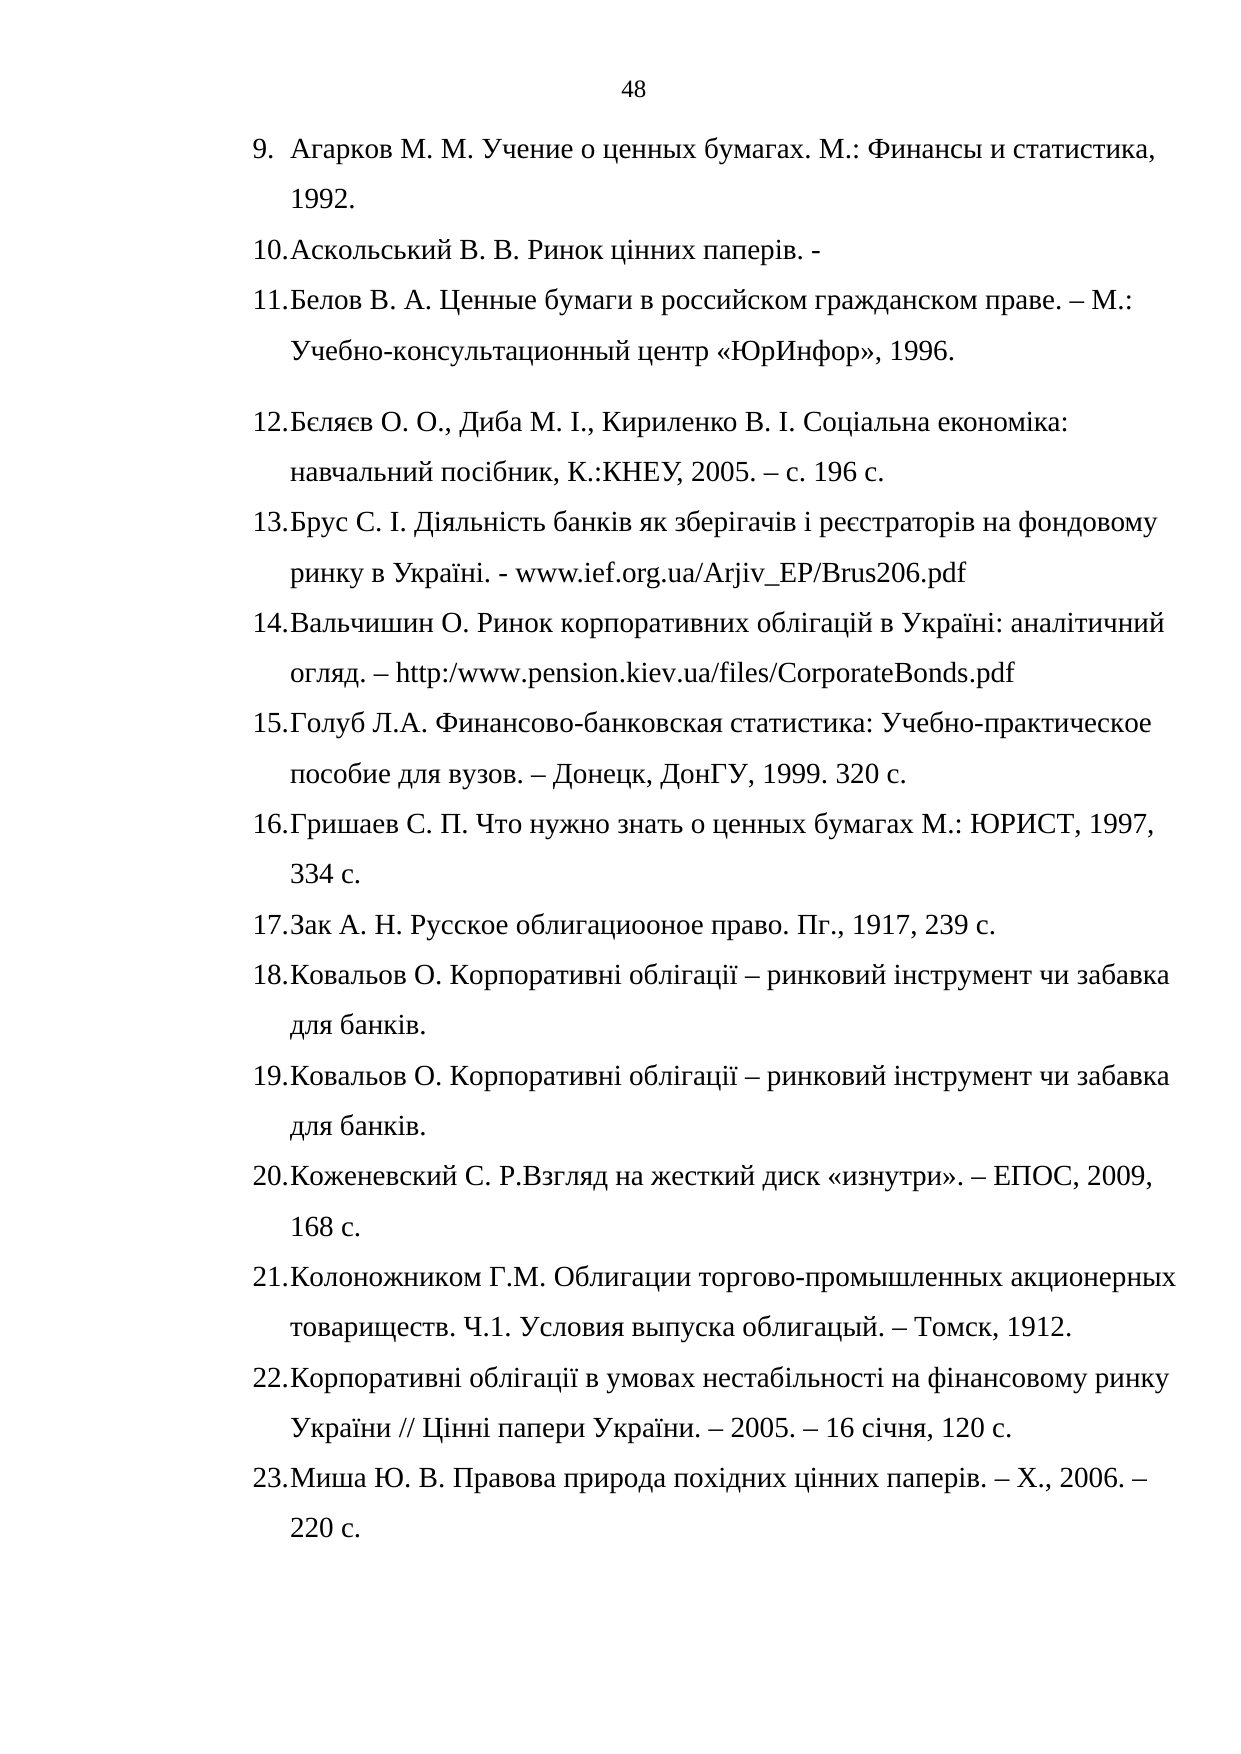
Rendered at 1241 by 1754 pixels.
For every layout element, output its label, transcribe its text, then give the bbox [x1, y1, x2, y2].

list Голуб Л.А. Финансово-банковская статистика: Учебно-практическое пособие для вузов. – Донецк, ДонГУ, 1999. 320 c. [252, 706, 1181, 789]
list Колоножником Г.М. Облигации торгово-промышленных акционерных товариществ. Ч.1. Условия выпуска облигацый. – Томск, 1912. [252, 1259, 1181, 1343]
list Ковальов О. Корпоративні облігації – ринковий інструмент чи забавка для банків. [252, 1058, 1181, 1142]
list Коженевский С. Р.Взгляд на жесткий диск «изнутри». – ЕПОС, 2009, 168 с. [252, 1158, 1181, 1242]
list Белов В. А. Ценные бумаги в российском гражданском праве. – М.: Учебно-консультационный центр «ЮрИнфор», 1996. [252, 282, 1181, 366]
list Агарков М. М. Учение о ценных бумагах. М.: Финансы и статистика, 1992. [252, 131, 1181, 215]
list Брус С. І. Діяльність банків як зберігачів і реєстраторів на фондовому ринку в Україні. - www.ief.org.ua/Arjiv_EP/Brus206.pdf [252, 504, 1181, 588]
list Гришаев С. П. Что нужно знать о ценных бумагах М.: ЮРИСТ, 1997, 334 с. [252, 806, 1181, 890]
list Ковальов О. Корпоративні облігації – ринковий інструмент чи забавка для банків. [252, 957, 1181, 1041]
list Миша Ю. В. Правова природа похідних цінних паперів. – Х., 2006. – 220 с. [252, 1460, 1181, 1544]
list Аскольський В. В. Ринок цінних паперів. - [252, 232, 1181, 266]
list Корпоративні облігації в умовах нестабільності на фінансовому ринку України // Цінні папери України. – 2005. – 16 січня, 120 с. [252, 1360, 1181, 1443]
list Вальчишин О. Ринок корпоративних облігацій в Україні: аналітичний огляд. – http:/www.pension.kiev.ua/files/CorporateBonds.pdf [252, 605, 1181, 689]
list Зак А. Н. Русское облигациооное право. Пг., 1917, 239 с. [252, 907, 1181, 940]
list Бєляєв О. О., Диба М. І., Кириленко В. І. Соціальна економіка: навчальний посібник, К.:КНЕУ, 2005. – с. 196 с. [252, 404, 1181, 488]
